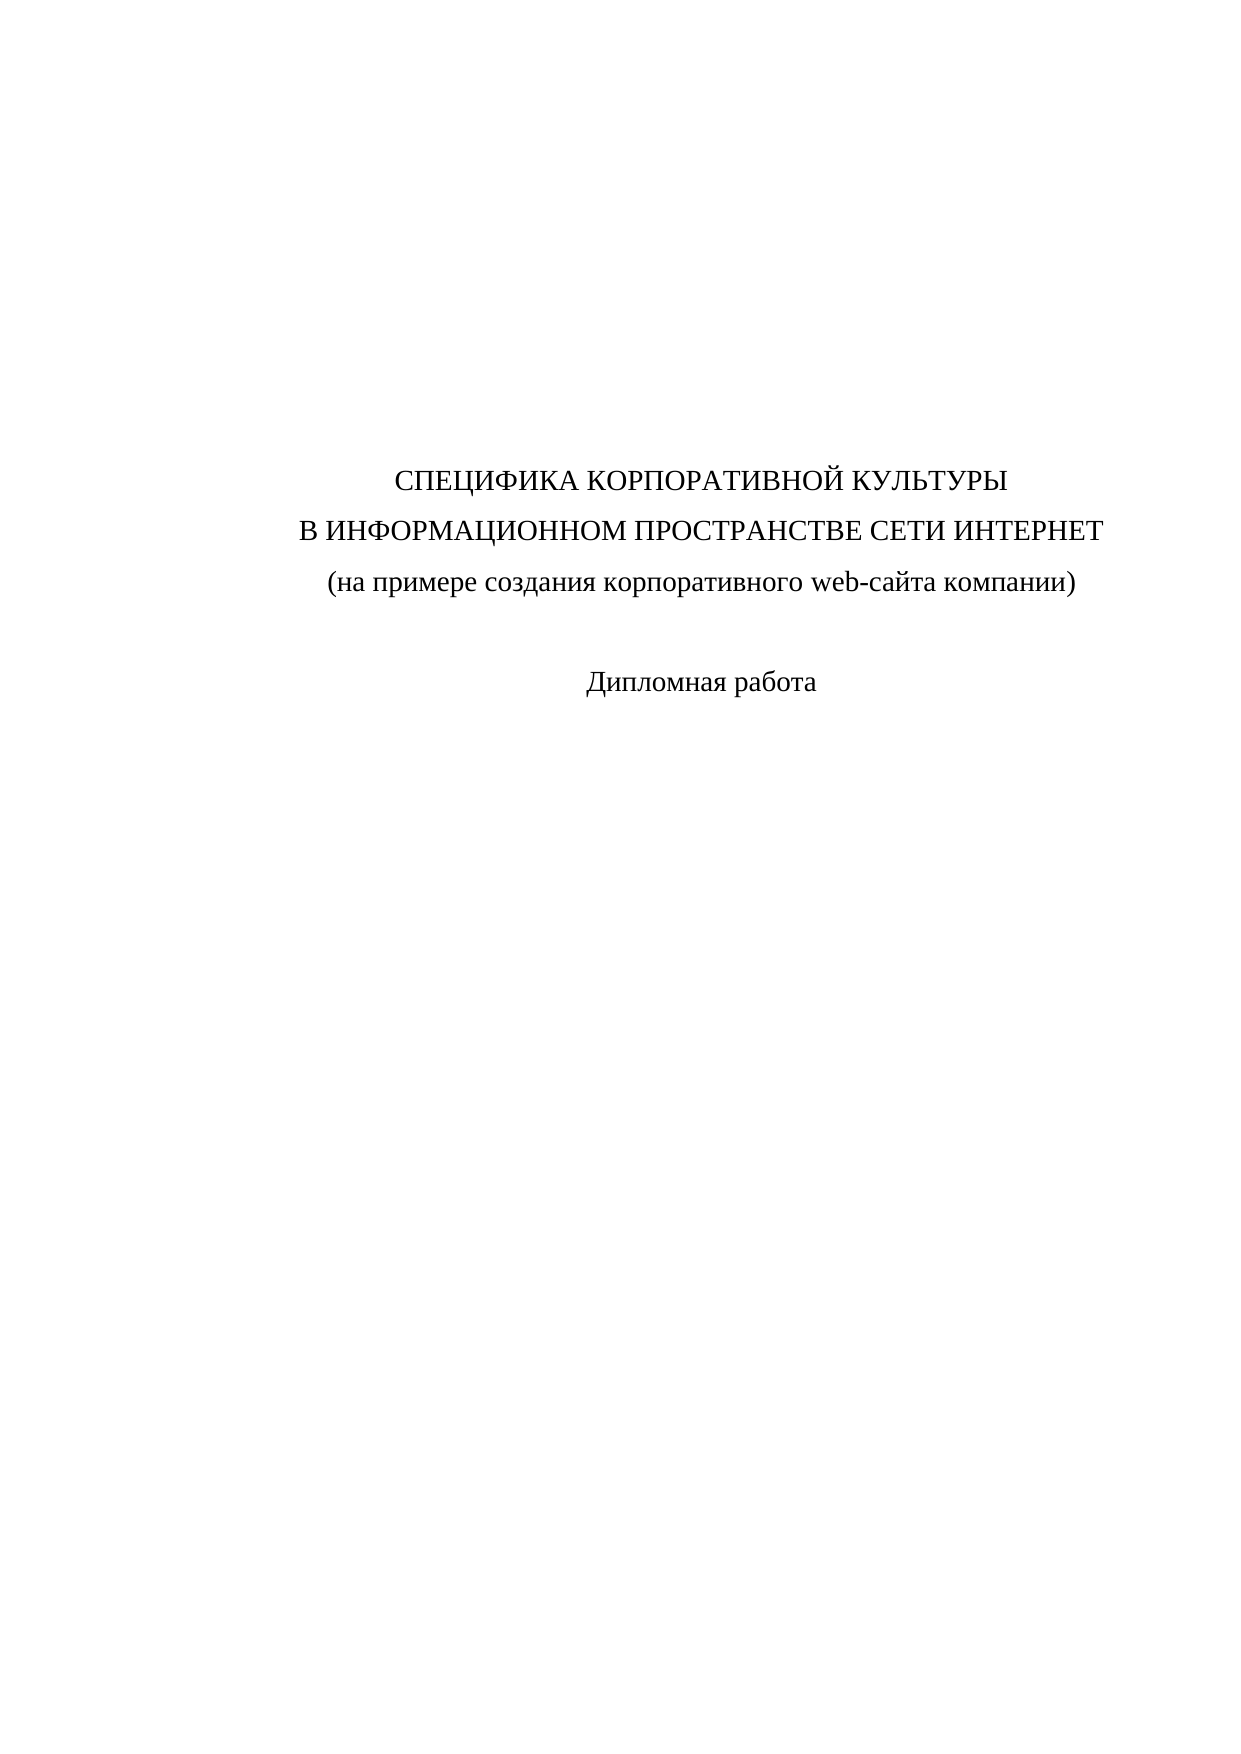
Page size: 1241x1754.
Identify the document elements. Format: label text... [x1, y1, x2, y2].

text (на примере создания корпоративного web-сайта компании) [177, 564, 1152, 597]
text в информационном пространстве сети Интернет [177, 513, 1152, 547]
text Дипломная работа [177, 664, 1152, 698]
text Специфика корпоративной культуры [177, 463, 1152, 497]
